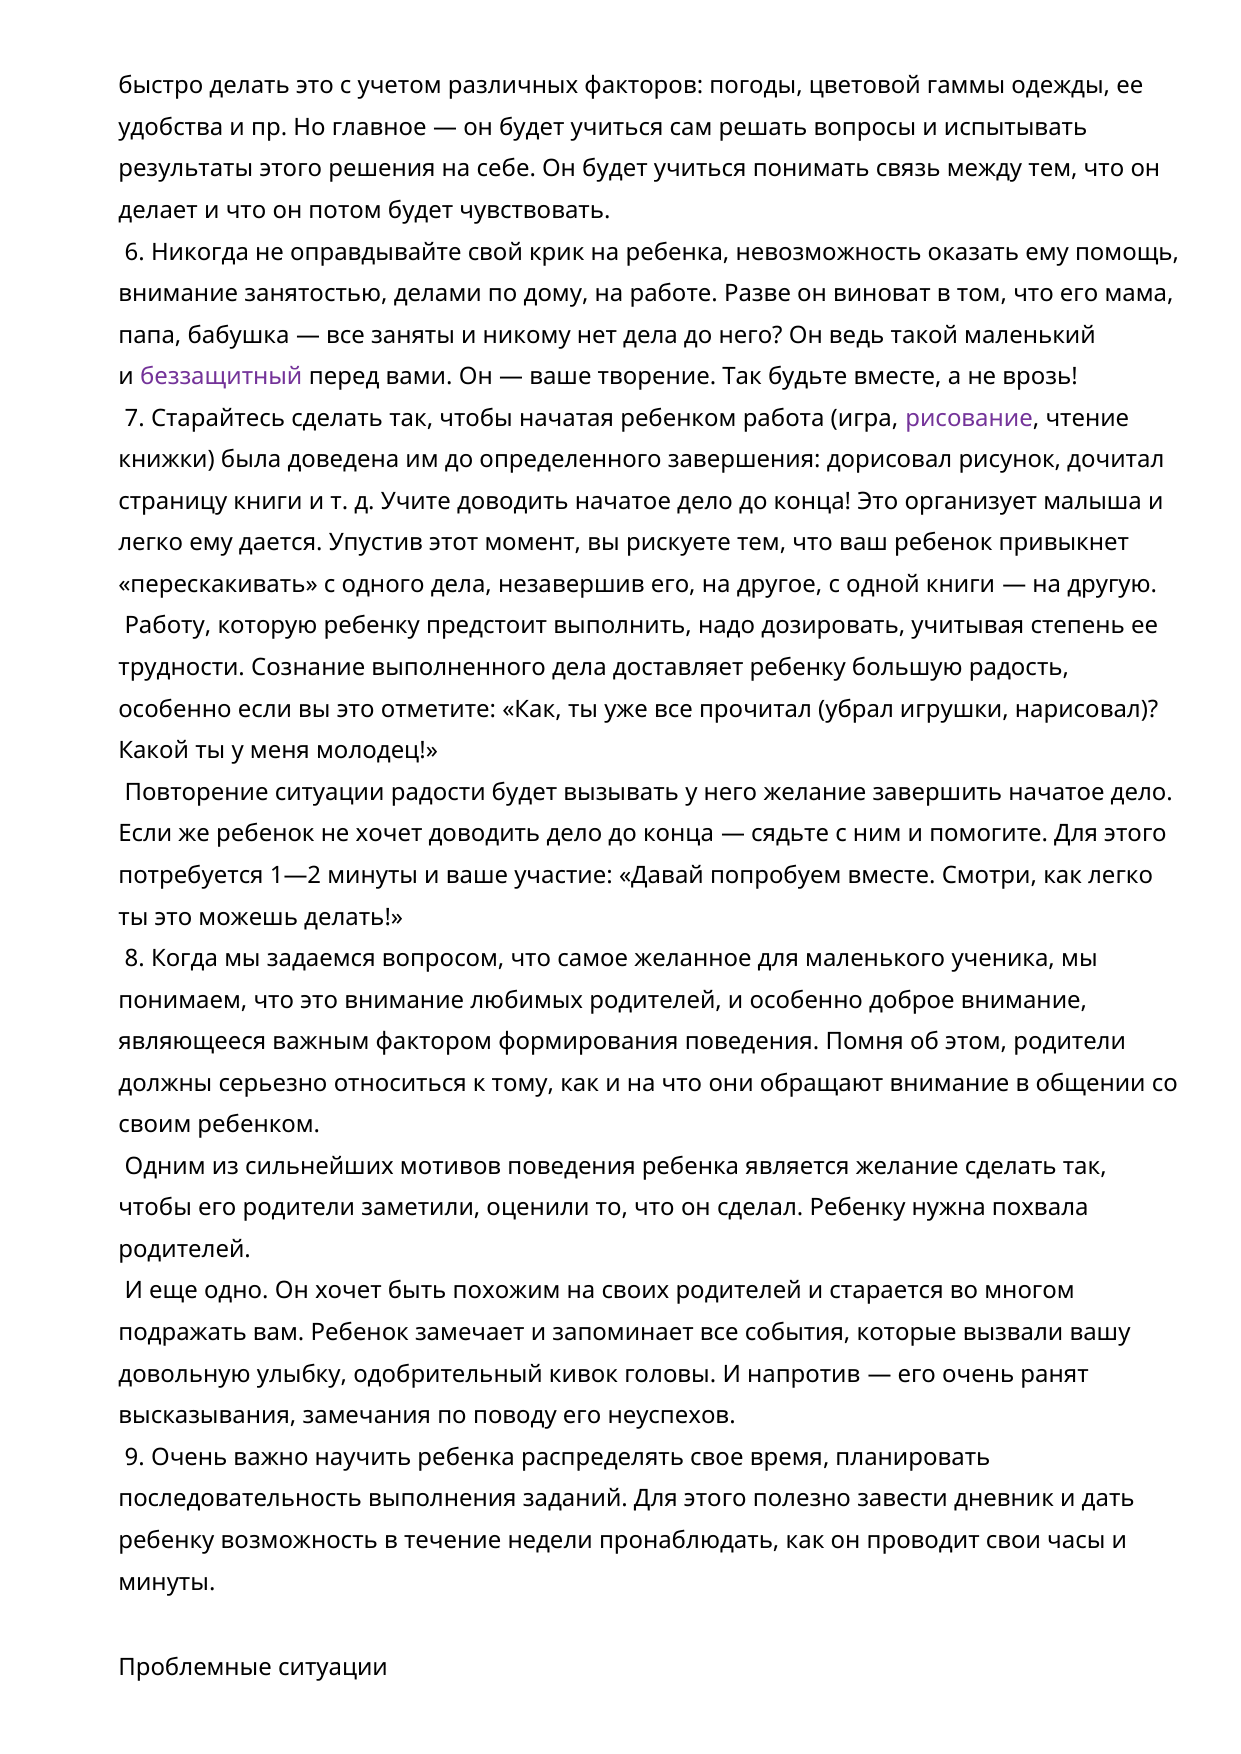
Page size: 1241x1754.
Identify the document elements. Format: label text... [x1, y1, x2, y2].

text Проблемные ситуации [118, 1641, 1181, 1682]
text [118, 59, 1181, 1597]
